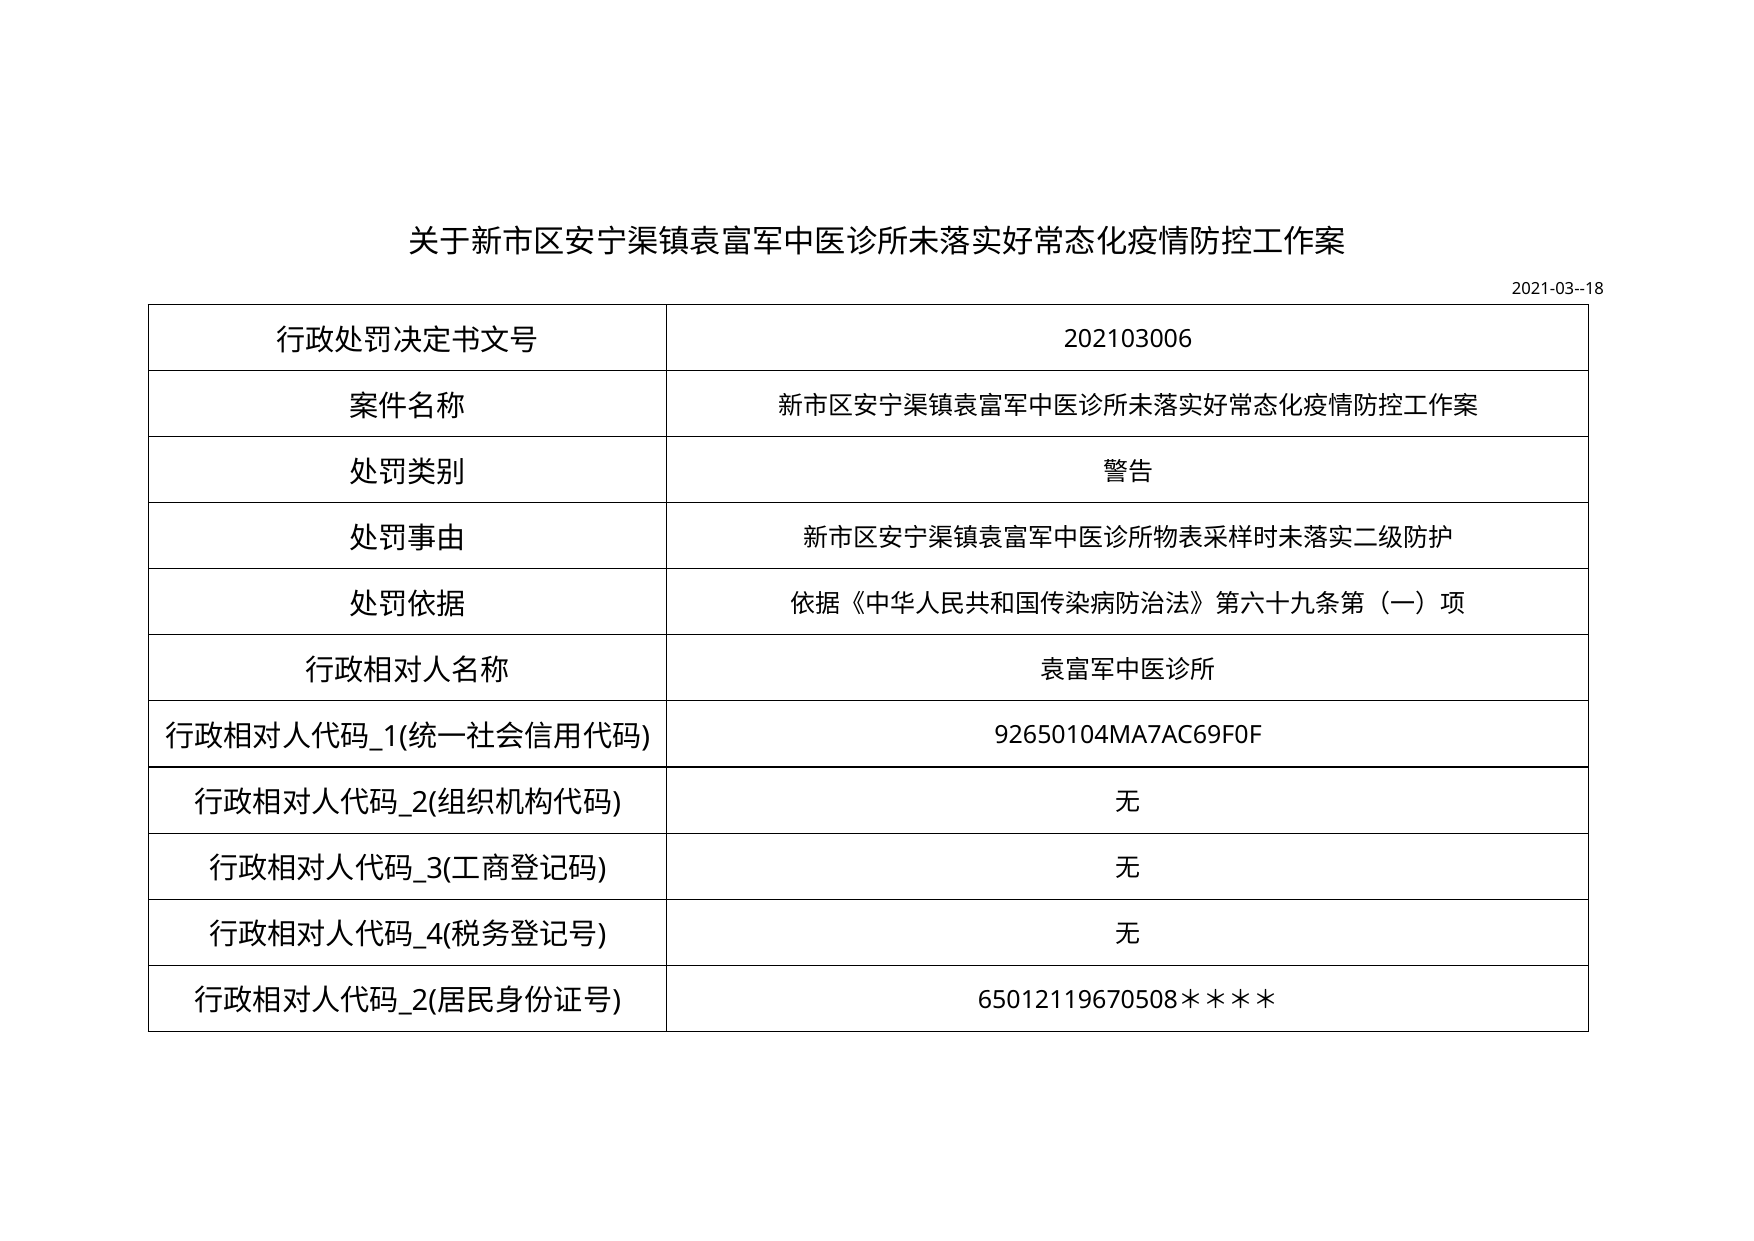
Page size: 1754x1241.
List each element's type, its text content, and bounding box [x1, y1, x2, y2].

text 关于新市区安宁渠镇袁富军中医诊所未落实好常态化疫情防控工作案 [150, 207, 1604, 272]
table_cell 案件名称 [149, 371, 666, 436]
text 2021-03--18 [777, 272, 1604, 304]
table_cell 无 [667, 768, 1588, 832]
table_cell 行政相对人代码_2(居民身份证号) [149, 966, 666, 1031]
table_cell 行政相对人代码_2(组织机构代码) [149, 768, 666, 832]
table_cell 袁富军中医诊所 [667, 635, 1588, 700]
table_cell 依据《中华人民共和国传染病防治法》第六十九条第（一）项 [667, 569, 1588, 634]
table_cell 处罚依据 [149, 569, 666, 634]
table_cell 65012119670508＊＊＊＊ [667, 966, 1588, 1031]
table_cell 行政相对人代码_3(工商登记码) [149, 834, 666, 898]
table_cell 新市区安宁渠镇袁富军中医诊所物表采样时未落实二级防护 [667, 503, 1588, 568]
table_cell 行政相对人代码_4(税务登记号) [149, 900, 666, 964]
table_cell 行政相对人名称 [149, 635, 666, 700]
table_header 202103006 [667, 305, 1588, 370]
table_header 行政处罚决定书文号 [149, 305, 666, 370]
table_cell 无 [667, 900, 1588, 964]
table_cell 新市区安宁渠镇袁富军中医诊所未落实好常态化疫情防控工作案 [667, 371, 1588, 436]
table_cell 92650104MA7AC69F0F [667, 701, 1588, 766]
table_cell 处罚类别 [149, 437, 666, 502]
table_cell 警告 [667, 437, 1588, 502]
table_cell 无 [667, 834, 1588, 898]
table_cell 处罚事由 [149, 503, 666, 568]
table_cell 行政相对人代码_1(统一社会信用代码) [149, 701, 666, 766]
